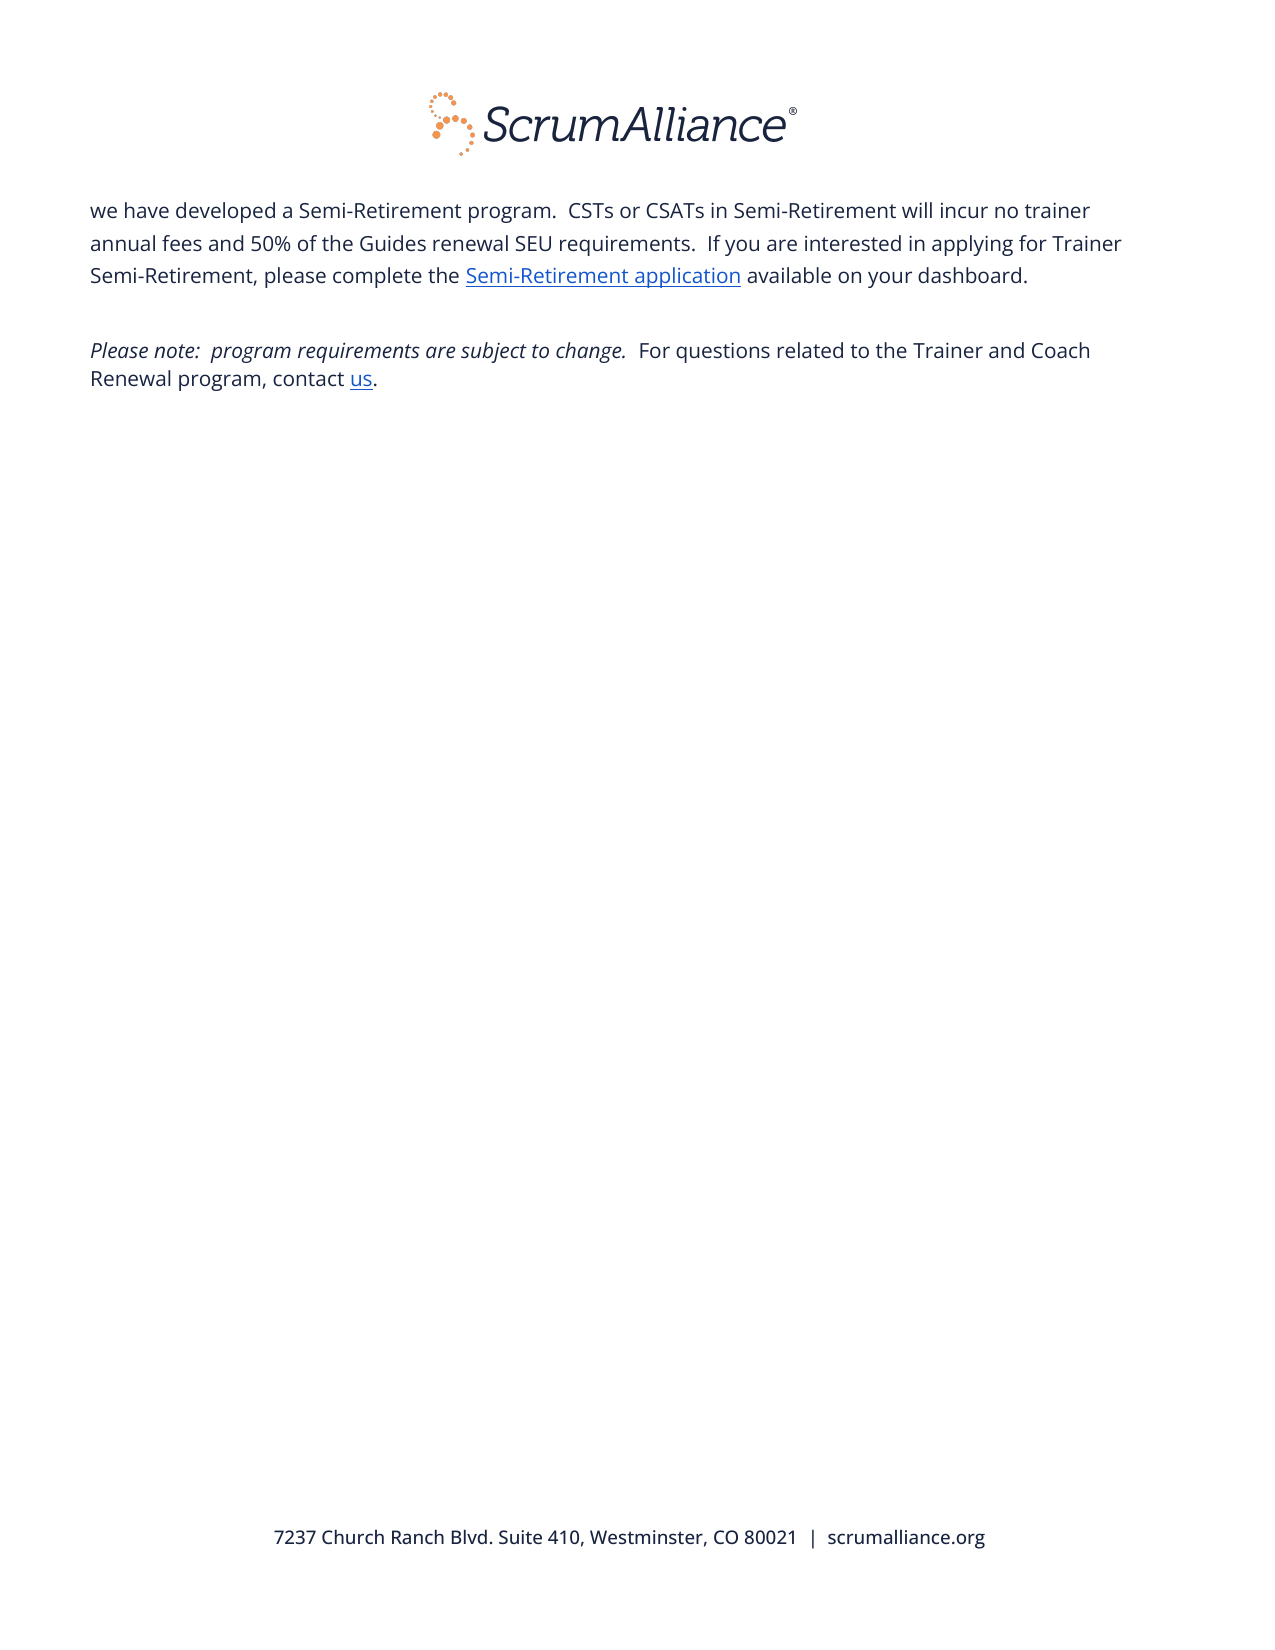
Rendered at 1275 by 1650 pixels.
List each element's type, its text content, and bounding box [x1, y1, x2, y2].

picture [425, 86, 801, 162]
text Please note: program requirements are subject to change. For questions related to the Trainer and Coach Renewal program, contact us. [90, 336, 1149, 393]
